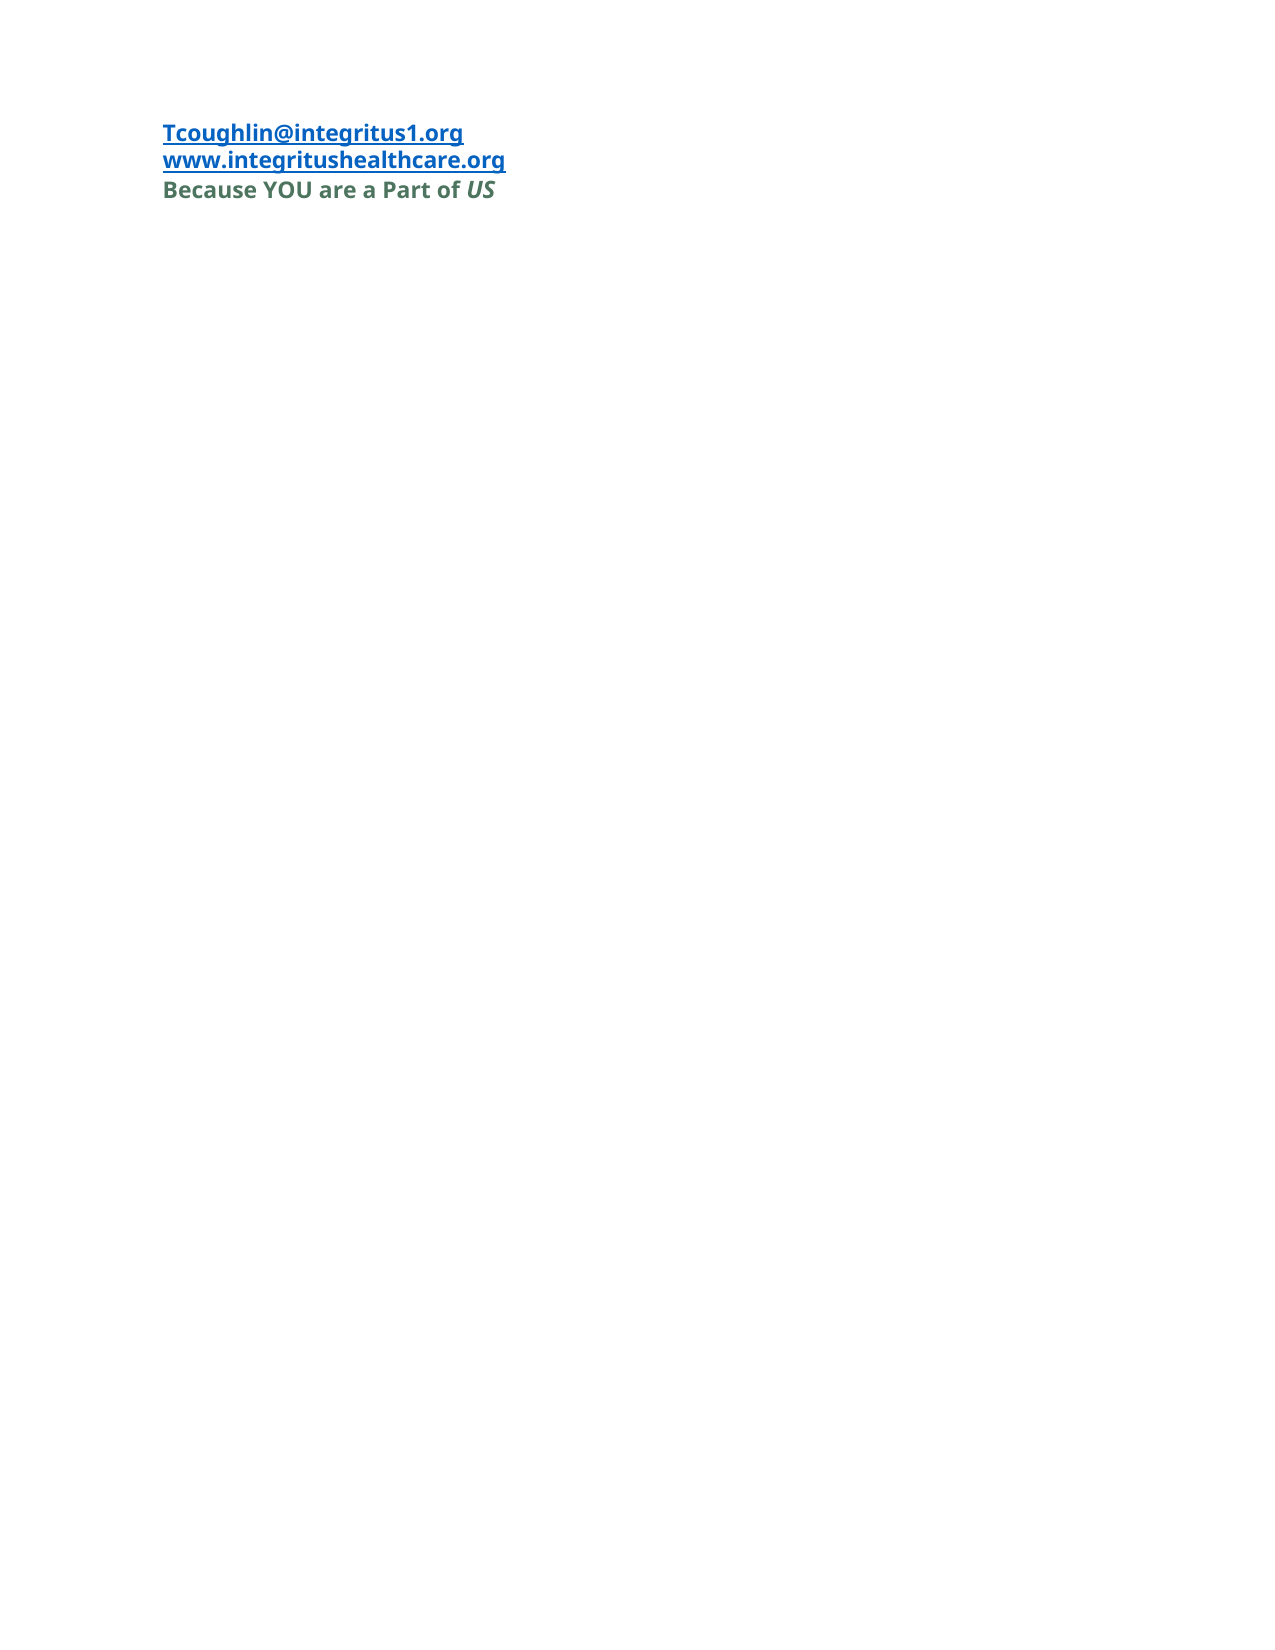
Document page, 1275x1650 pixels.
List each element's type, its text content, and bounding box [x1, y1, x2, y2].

text Tcoughlin@integritus1.org www.integritushealthcare.org Because YOU are a Part of US [162, 119, 522, 205]
